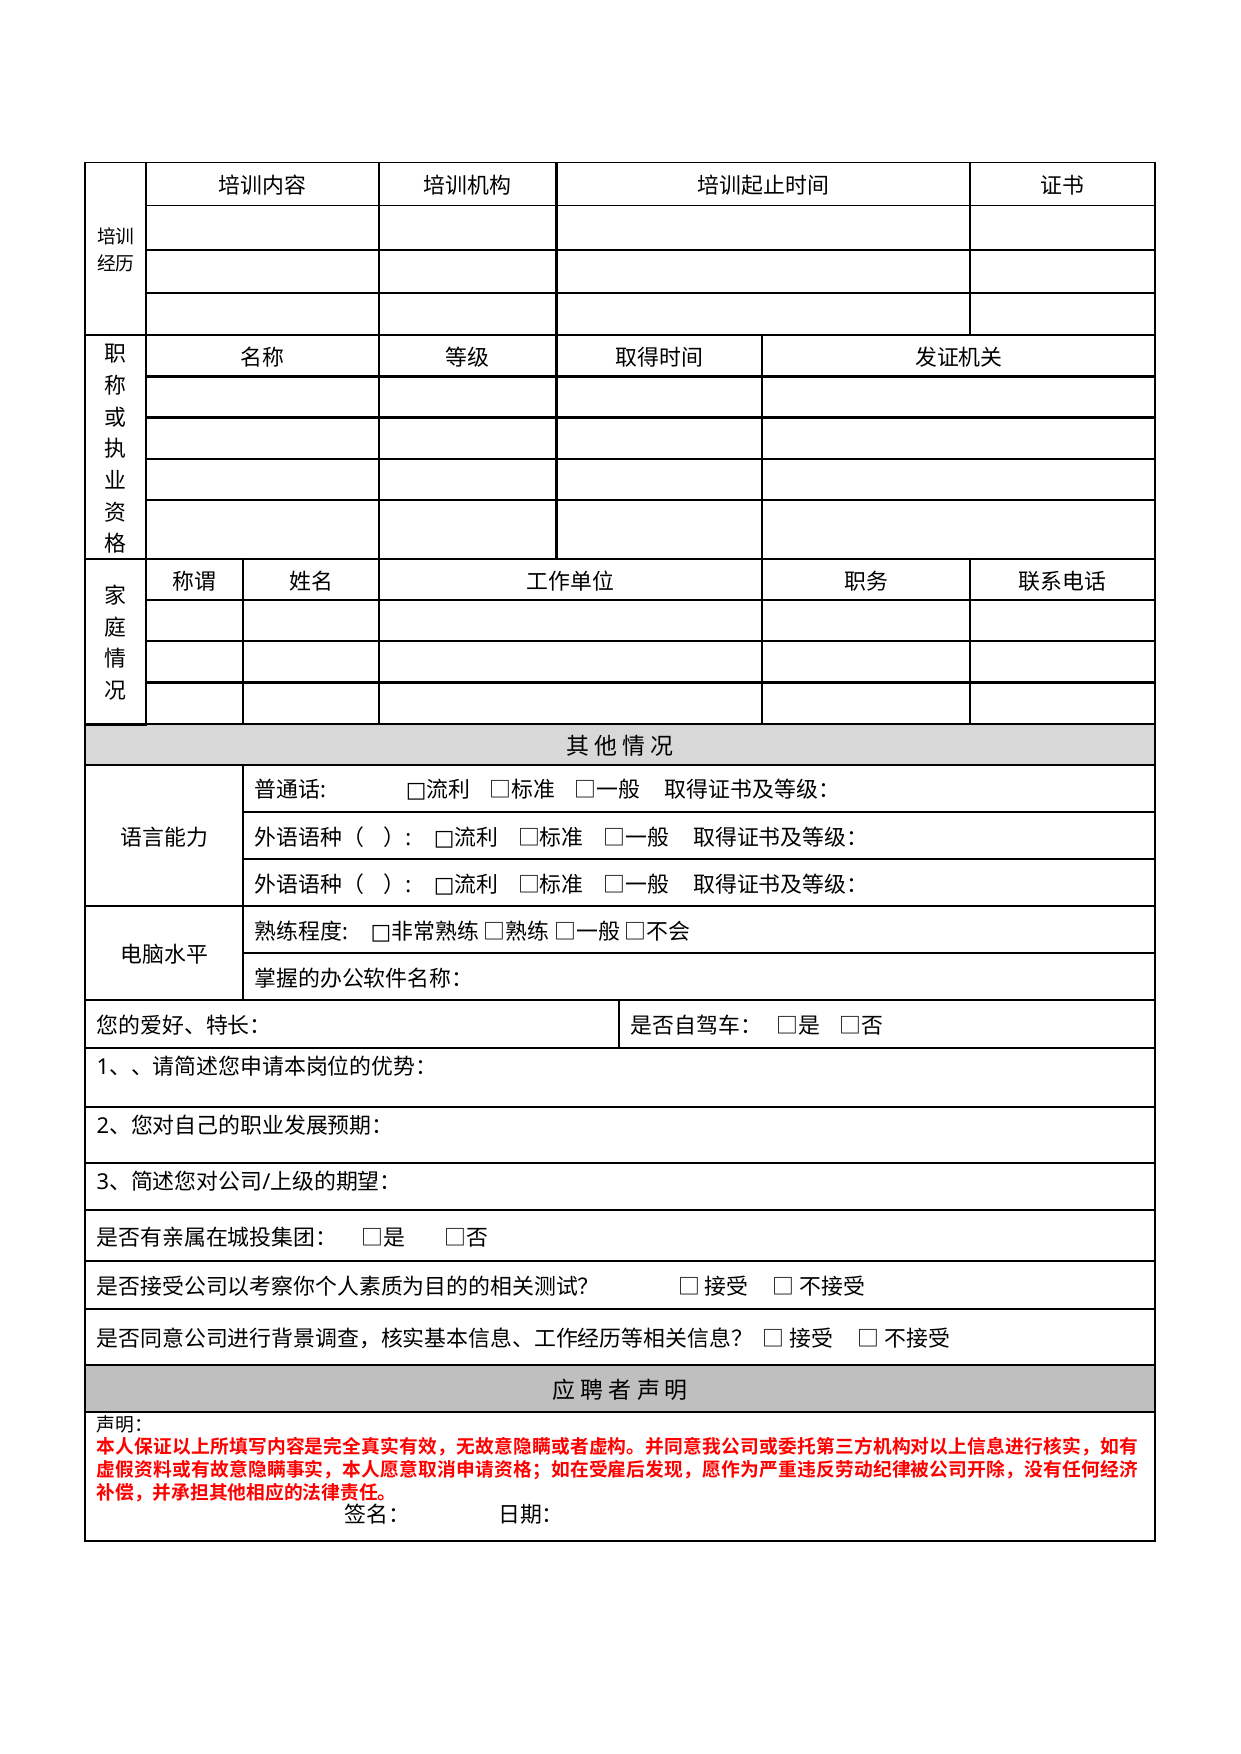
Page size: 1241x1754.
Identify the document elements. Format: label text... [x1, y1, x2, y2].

table_cell [380, 684, 761, 722]
table_cell [380, 601, 761, 640]
table_cell 姓名 [244, 560, 378, 599]
table_cell [763, 601, 969, 640]
table_cell [147, 206, 378, 249]
table_cell [147, 501, 378, 558]
table_cell [558, 206, 969, 249]
table_cell 培训内容 [147, 163, 378, 205]
table_cell [244, 642, 378, 681]
table_cell [380, 294, 555, 334]
table_cell 熟练程度: □非常熟练 □熟练 □一般 □不会 [244, 907, 1154, 952]
table_cell [558, 294, 969, 334]
table_cell 其 他 情 况 [86, 725, 1154, 764]
table_cell [380, 378, 555, 416]
table_cell 职称或执业资格 [86, 336, 145, 558]
table_cell [763, 378, 1154, 416]
table_cell 3、简述您对公司/上级的期望： [86, 1164, 1154, 1209]
table_cell 工作单位 [380, 560, 761, 599]
table_cell 是否同意公司进行背景调查，核实基本信息、工作经历等相关信息？ □ 接受 □ 不接受 [86, 1310, 1154, 1364]
table_cell [380, 419, 555, 458]
table_cell 等级 [380, 336, 555, 375]
table_cell 联系电话 [971, 560, 1154, 599]
table_cell 外语语种（ ）: □流利 □标准 □一般 取得证书及等级： [244, 860, 1154, 905]
table_cell [558, 251, 969, 292]
table_cell 掌握的办公软件名称： [244, 954, 1154, 999]
table_cell 证书 [971, 163, 1154, 205]
table_cell 培训机构 [380, 163, 555, 205]
table_cell [763, 419, 1154, 458]
table_cell [147, 251, 378, 292]
table_cell [971, 601, 1154, 640]
table_cell [763, 684, 969, 722]
table_cell [147, 294, 378, 334]
table_cell 发证机关 [763, 336, 1154, 375]
table_cell 普通话: □流利 □标准 □一般 取得证书及等级： [244, 766, 1154, 811]
table_cell [558, 460, 761, 499]
table_cell 称谓 [147, 560, 242, 599]
table_cell 家庭情况 [86, 560, 145, 722]
table_cell 电脑水平 [86, 907, 242, 999]
table_cell 是否有亲属在城投集团： □是 □否 [86, 1211, 1154, 1260]
table_cell [147, 684, 242, 722]
table_cell [763, 460, 1154, 499]
table_cell [147, 460, 378, 499]
table_cell [763, 501, 1154, 558]
table_cell 是否接受公司以考察你个人素质为目的的相关测试？ □ 接受 □ 不接受 [86, 1262, 1154, 1308]
table_cell [147, 642, 242, 681]
table_cell 2、您对自己的职业发展预期： [86, 1108, 1154, 1162]
table_cell [244, 684, 378, 722]
table_cell [147, 601, 242, 640]
table_cell 是否自驾车： □是 □否 [620, 1001, 1154, 1047]
table_cell [763, 642, 969, 681]
table_cell 名称 [147, 336, 378, 375]
table_cell 声明： 本人保证以上所填写内容是完全真实有效，无故意隐瞒或者虚构。并同意我公司或委托第三方机构对以上信息进行核实，如有虚假资料或有故意隐瞒事实，本人愿意取消申请资格；如在受雇后发现，愿作为严重违反劳动纪律被公司开除，没有任何经济补偿，并承担其他相应的法律责任。 签名： 日期： [86, 1413, 1154, 1540]
table_cell [971, 206, 1154, 249]
table_cell [380, 460, 555, 499]
table_cell 应 聘 者 声 明 [86, 1366, 1154, 1411]
table_cell [380, 501, 555, 558]
table_cell [244, 601, 378, 640]
table_cell [558, 501, 761, 558]
table_cell [558, 378, 761, 416]
table_cell 取得时间 [558, 336, 761, 375]
table_cell [971, 642, 1154, 681]
table_cell [971, 684, 1154, 722]
table_cell 您的爱好、特长： [86, 1001, 618, 1047]
table_cell [971, 294, 1154, 334]
table_cell 培训经历 [86, 163, 145, 334]
table_cell 外语语种（ ）: □流利 □标准 □一般 取得证书及等级： [244, 813, 1154, 858]
table_cell [971, 251, 1154, 292]
table_cell [380, 642, 761, 681]
table_cell 职务 [763, 560, 969, 599]
table_cell 1、、请简述您申请本岗位的优势： [86, 1049, 1154, 1106]
table_cell [380, 206, 555, 249]
table_cell [380, 251, 555, 292]
table_cell [147, 378, 378, 416]
table_cell [558, 419, 761, 458]
table_cell 培训起止时间 [558, 163, 969, 205]
table_cell 语言能力 [86, 766, 242, 905]
table_cell [147, 419, 378, 458]
